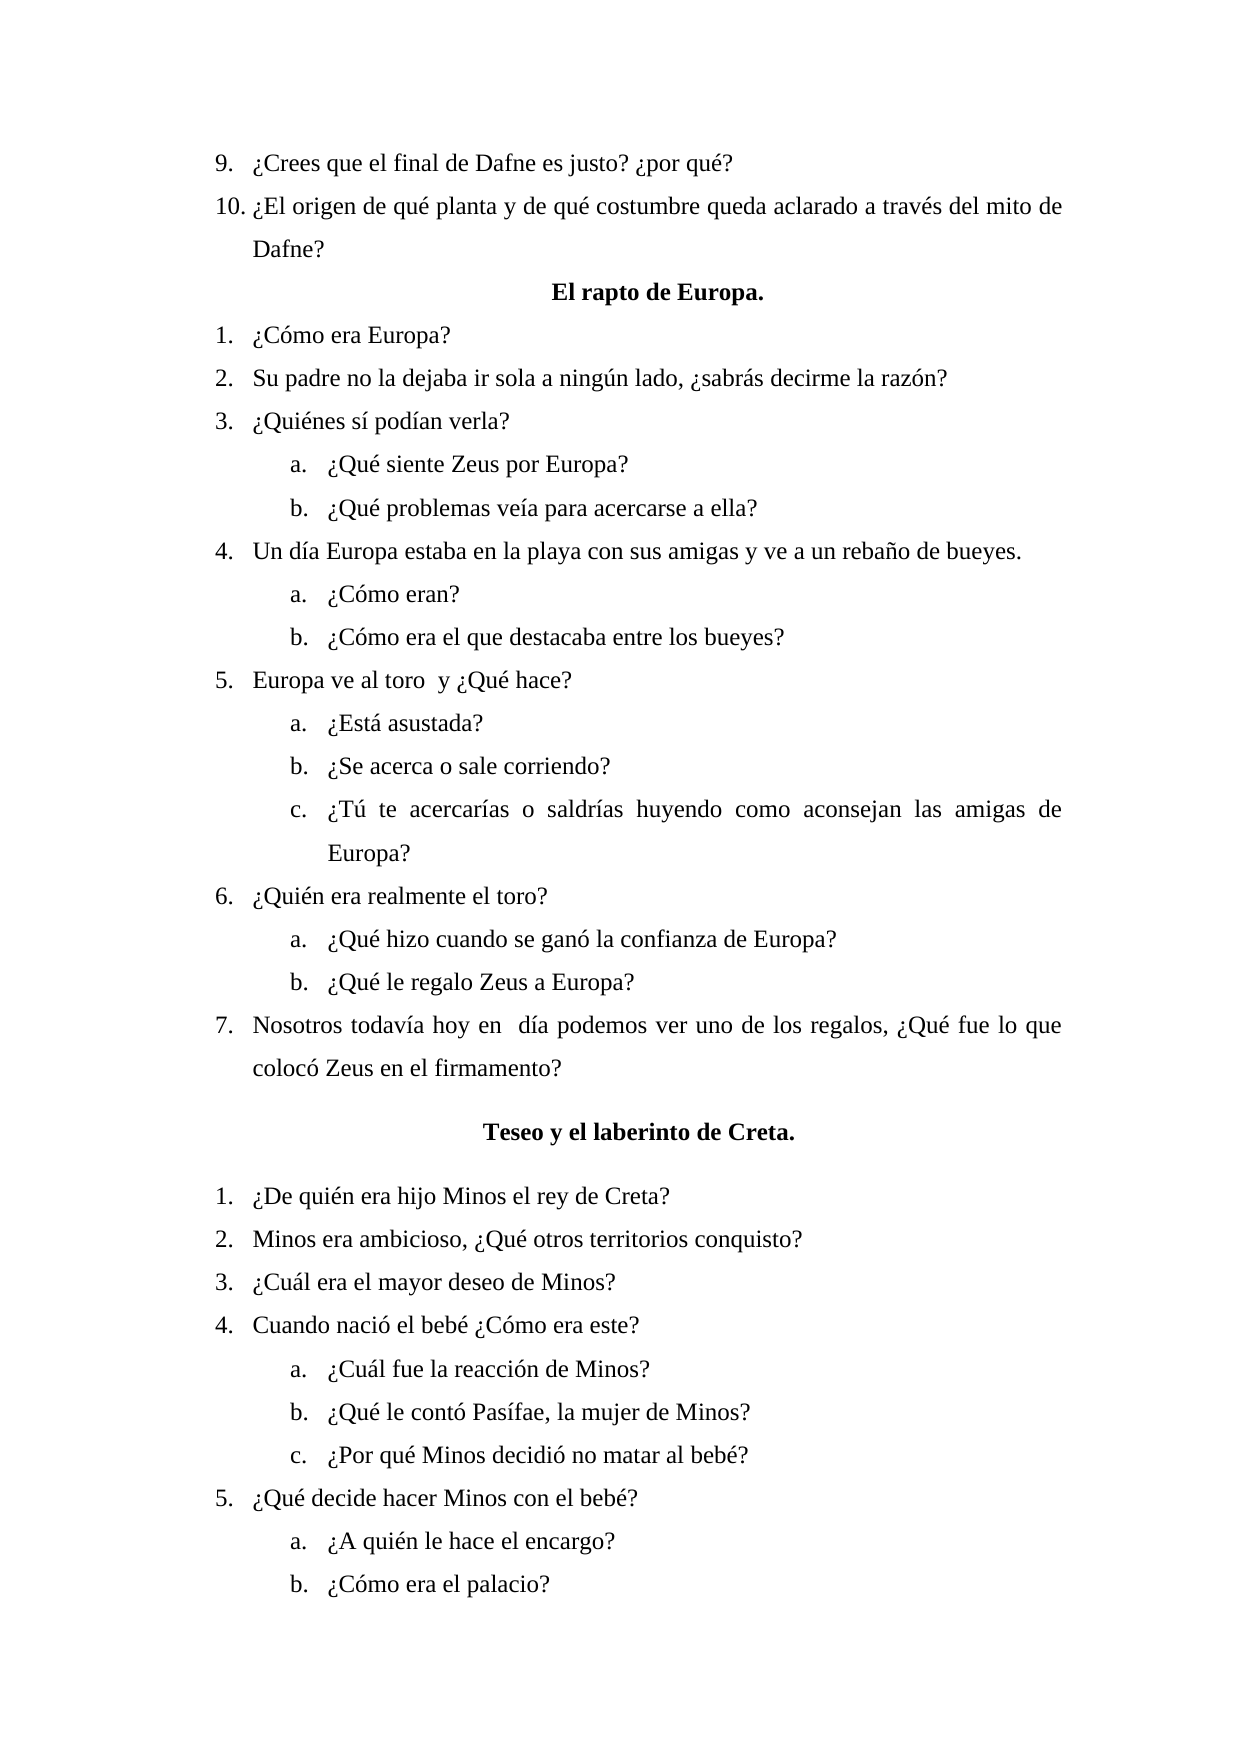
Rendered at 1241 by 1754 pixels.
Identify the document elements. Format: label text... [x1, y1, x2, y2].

list El rapto de Europa. [252, 277, 1063, 306]
list ¿Quiénes sí podían verla? [215, 406, 1063, 435]
list ¿Por qué Minos decidió no matar al bebé? [290, 1440, 1063, 1469]
list ¿Qué siente Zeus por Europa? [290, 449, 1063, 478]
list ¿A quién le hace el encargo? [290, 1526, 1063, 1555]
list Su padre no la dejaba ir sola a ningún lado, ¿sabrás decirme la razón? [215, 363, 1063, 392]
list ¿Quién era realmente el toro? [215, 881, 1063, 909]
list ¿Qué le regalo Zeus a Europa? [290, 967, 1063, 996]
list ¿Qué le contó Pasífae, la mujer de Minos? [290, 1397, 1063, 1426]
list ¿Cuál fue la reacción de Minos? [290, 1354, 1063, 1382]
list ¿Cómo era Europa? [215, 320, 1063, 349]
list ¿Qué problemas veía para acercarse a ella? [290, 493, 1063, 521]
list Nosotros todavía hoy en día podemos ver uno de los regalos, ¿Qué fue lo que colocó Zeus en el firmamento? [215, 1010, 1063, 1082]
list ¿Se acerca o sale corriendo? [290, 751, 1063, 780]
list ¿Cómo eran? [290, 579, 1063, 608]
list ¿Qué hizo cuando se ganó la confianza de Europa? [290, 924, 1063, 953]
list ¿Crees que el final de Dafne es justo? ¿por qué? [215, 148, 1063, 176]
list ¿Cómo era el palacio? [290, 1569, 1063, 1598]
list ¿Qué decide hacer Minos con el bebé? [215, 1483, 1063, 1512]
list ¿Tú te acercarías o saldrías huyendo como aconsejan las amigas de Europa? [290, 794, 1063, 866]
list Europa ve al toro y ¿Qué hace? [215, 665, 1063, 694]
list ¿De quién era hijo Minos el rey de Creta? [215, 1181, 1063, 1210]
list ¿Cuál era el mayor deseo de Minos? [215, 1267, 1063, 1296]
list Minos era ambicioso, ¿Qué otros territorios conquisto? [215, 1224, 1063, 1253]
list ¿Cómo era el que destacaba entre los bueyes? [290, 622, 1063, 651]
list ¿Está asustada? [290, 708, 1063, 737]
text Teseo y el laberinto de Creta. [215, 1117, 1063, 1146]
list Un día Europa estaba en la playa con sus amigas y ve a un rebaño de bueyes. [215, 536, 1063, 564]
list Cuando nació el bebé ¿Cómo era este? [215, 1311, 1063, 1339]
list ¿El origen de qué planta y de qué costumbre queda aclarado a través del mito de Dafne? [215, 191, 1063, 263]
